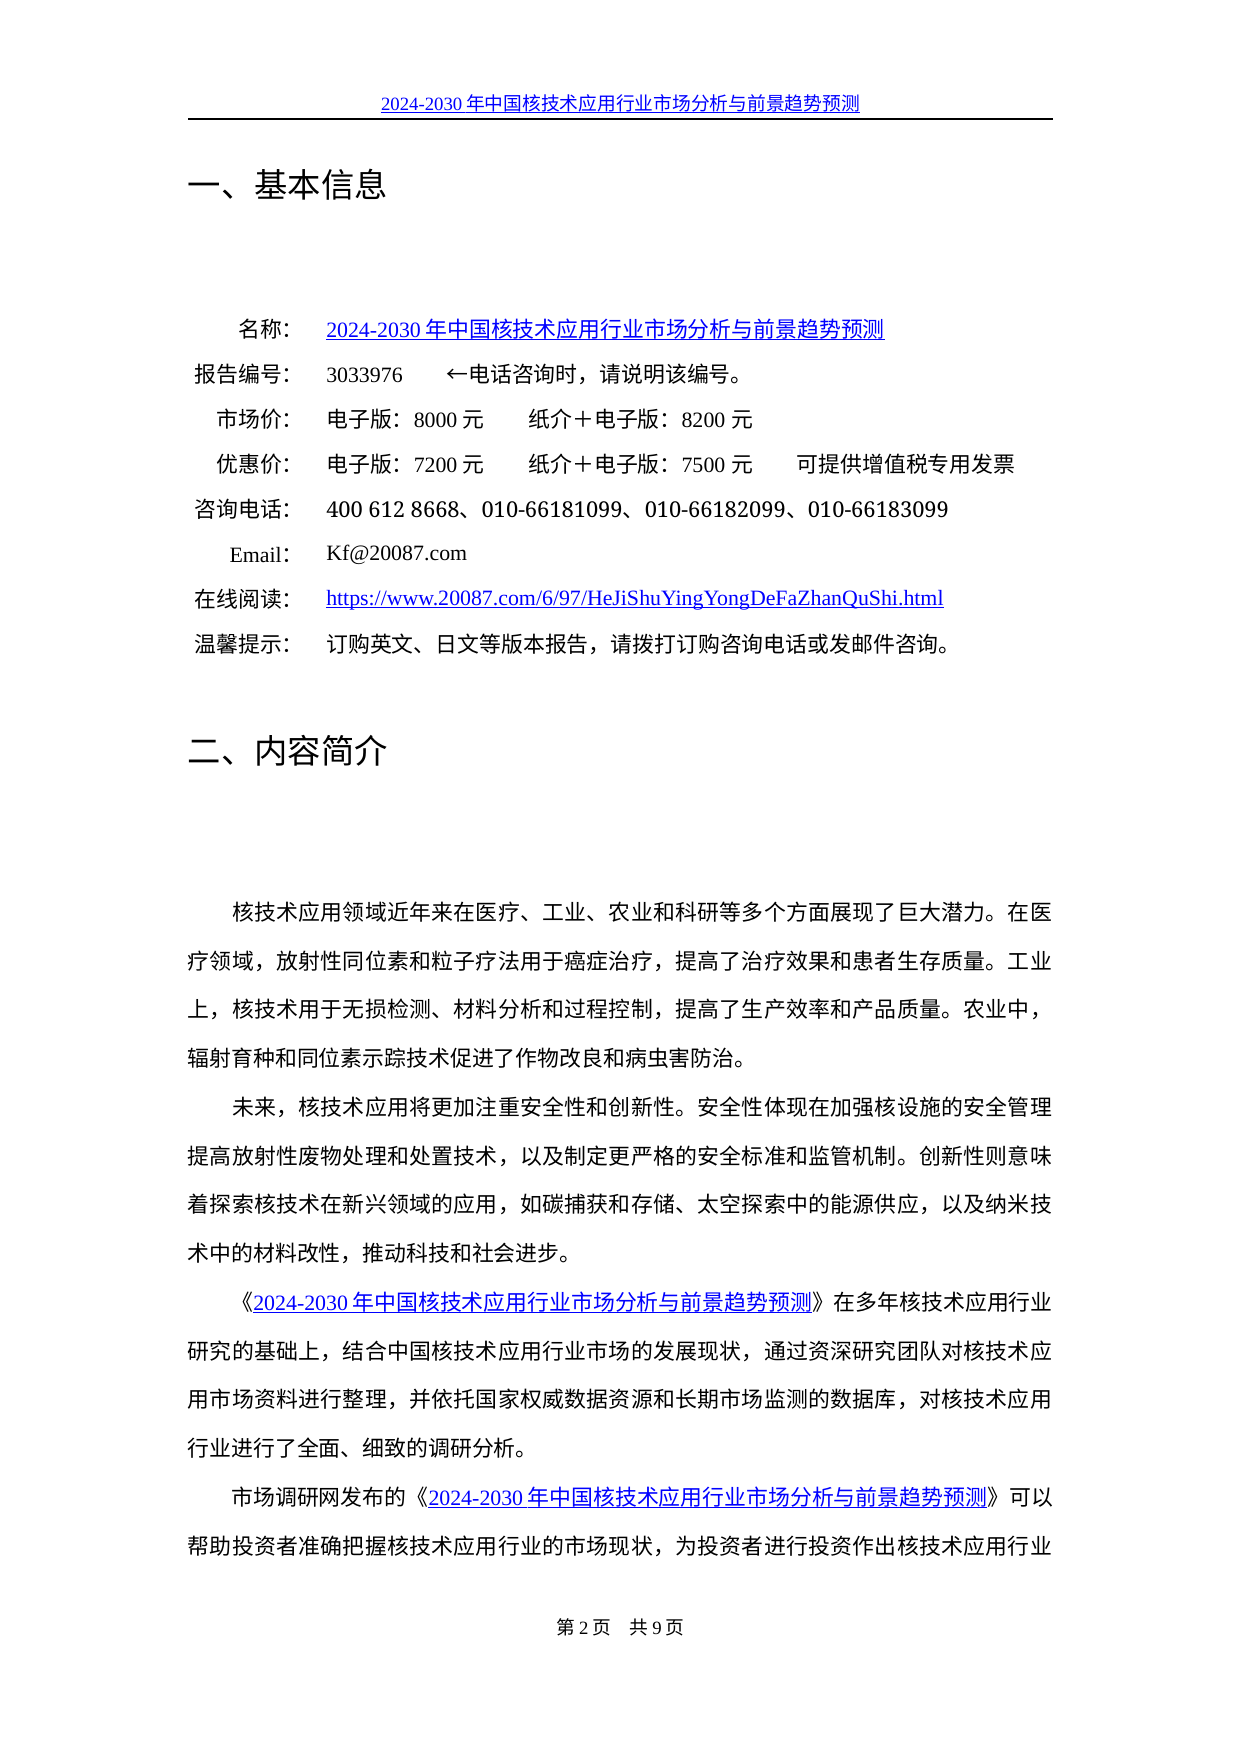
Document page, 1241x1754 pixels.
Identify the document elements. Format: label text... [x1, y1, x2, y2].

table_cell 400 612 8668、010-66181099、010-66182099、010-66183099 [315, 492, 1073, 537]
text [187, 894, 1053, 1561]
table_cell Email： [167, 537, 315, 582]
table_cell [315, 582, 1073, 627]
table_cell 在线阅读： [167, 582, 315, 627]
table_cell 电子版：8000 元 纸介＋电子版：8200 元 [315, 402, 1073, 447]
table_header 名称： [167, 312, 315, 357]
title 二、内容简介 [187, 717, 1053, 782]
table_cell 3033976 ←电话咨询时，请说明该编号。 [315, 357, 1073, 402]
table_cell 订购英文、日文等版本报告，请拨打订购咨询电话或发邮件咨询。 [315, 627, 1073, 672]
table_cell 报告编号： [167, 357, 315, 402]
table_cell Kf@20087.com [315, 537, 1073, 582]
table_header 2024-2030年中国核技术应用行业市场分析与前景趋势预测 [315, 312, 1073, 357]
table_cell 电子版：7200 元 纸介＋电子版：7500 元 可提供增值税专用发票 [315, 447, 1073, 492]
table_cell 温馨提示： [167, 627, 315, 672]
title 一、基本信息 [187, 150, 1053, 215]
table_cell 市场价： [167, 402, 315, 447]
table_cell 优惠价： [167, 447, 315, 492]
table_cell 咨询电话： [167, 492, 315, 537]
